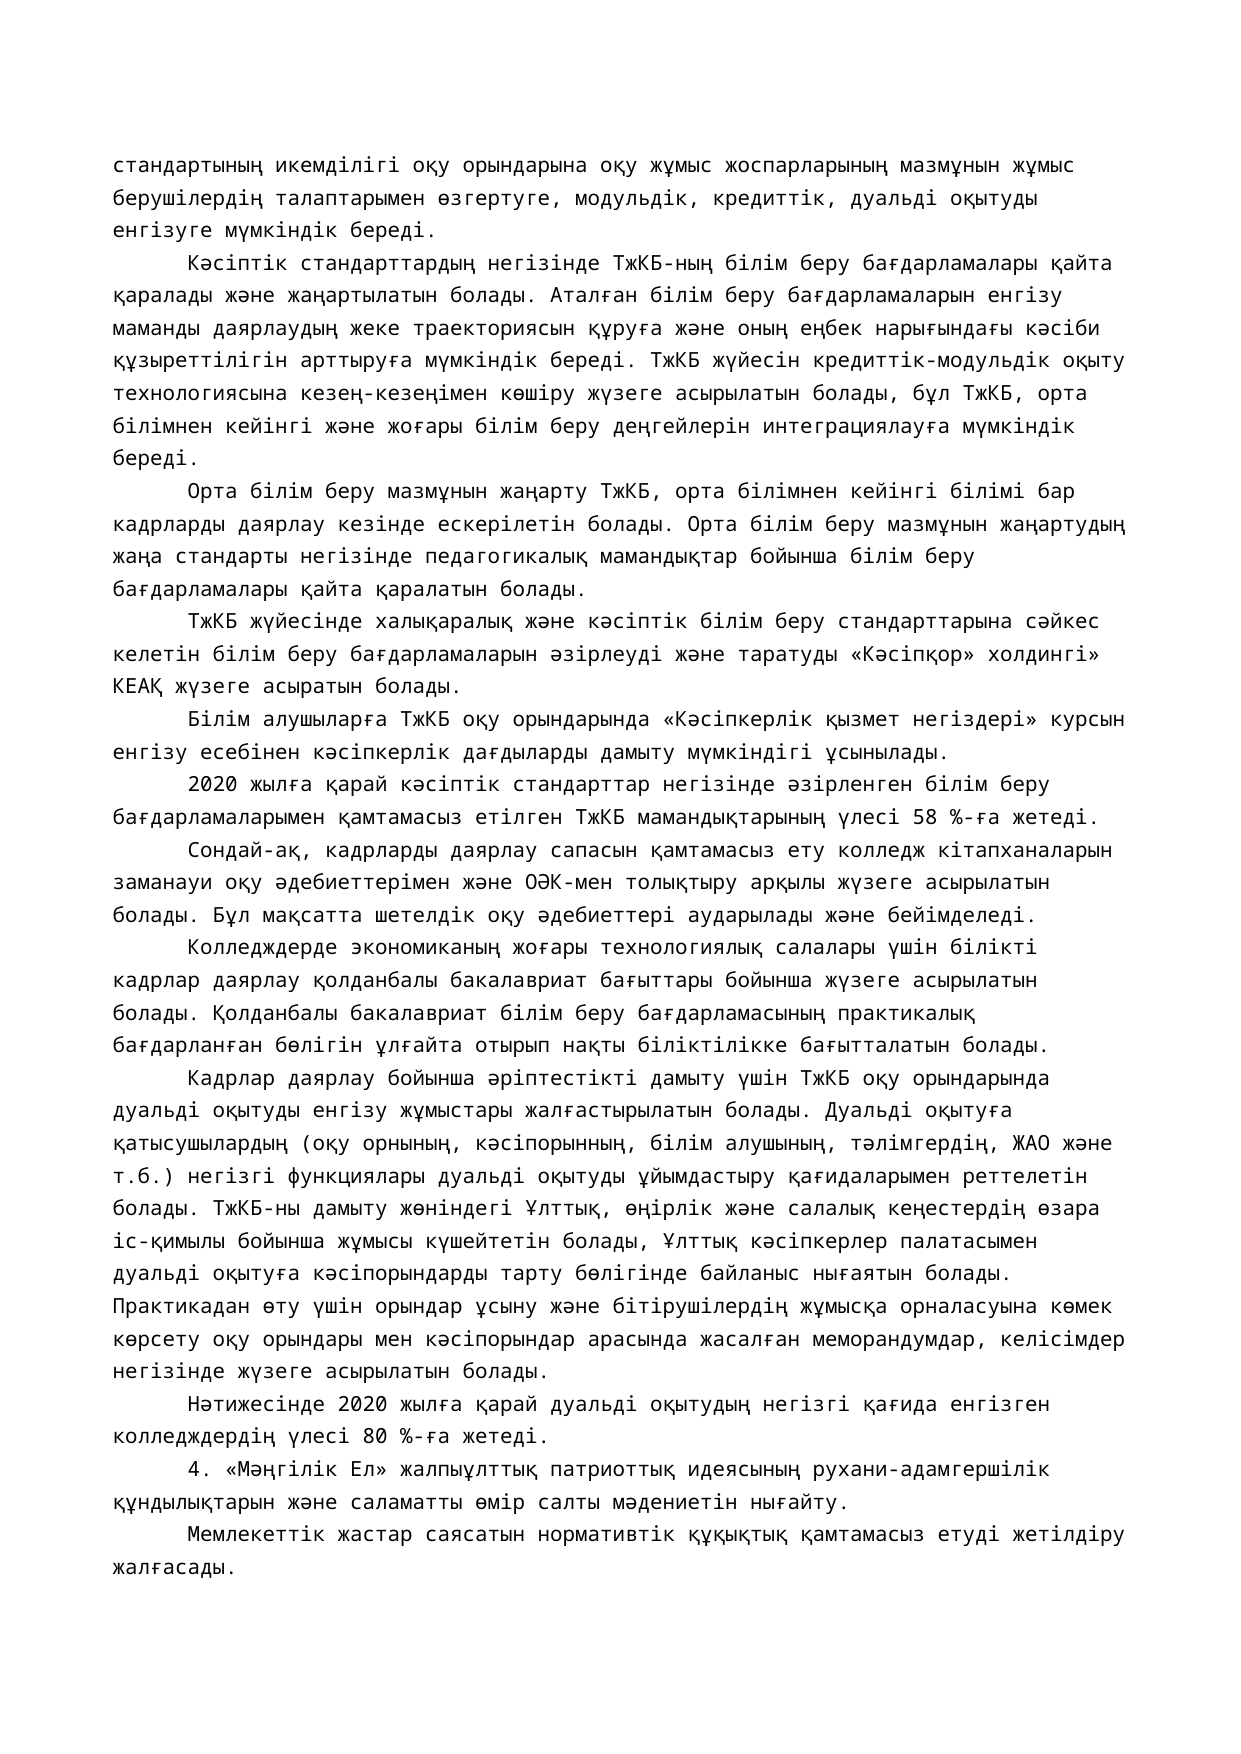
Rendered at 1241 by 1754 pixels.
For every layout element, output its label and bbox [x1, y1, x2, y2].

text [112, 150, 1128, 1580]
